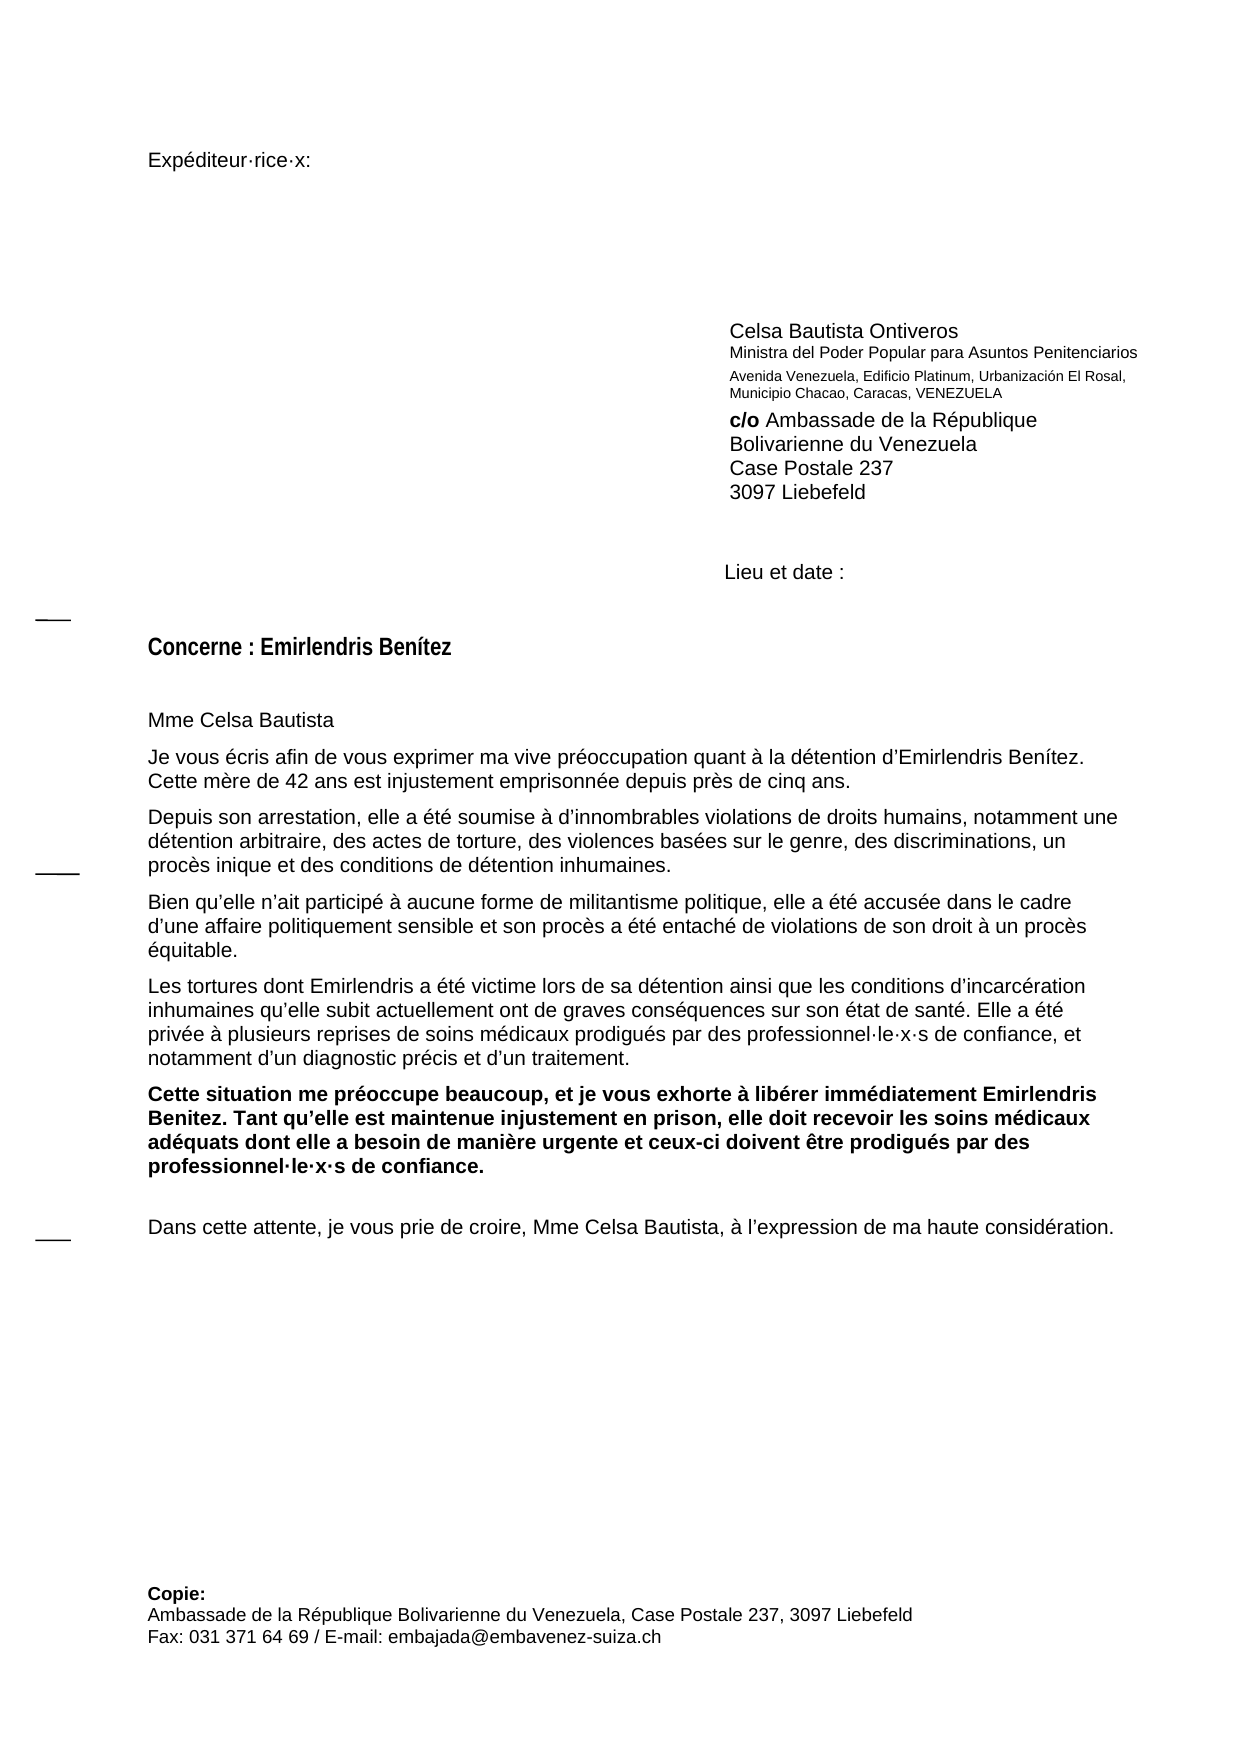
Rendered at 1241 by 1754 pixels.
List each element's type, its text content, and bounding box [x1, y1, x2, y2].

text Bien qu’elle n’ait participé à aucune forme de militantisme politique, elle a été accusée dans le cadre d’une affaire politiquement sensible et son procès a été entaché de violations de son droit à un procès équitable. [148, 889, 1122, 961]
text Les tortures dont Emirlendris a été victime lors de sa détention ainsi que les conditions d’incarcération inhumaines qu’elle subit actuellement ont de graves conséquences sur son état de santé. Elle a été privée à plusieurs reprises de soins médicaux prodigués par des professionnel·le·x·s de confiance, et notamment d’un diagnostic précis et d’un traitement. [148, 974, 1122, 1070]
text Depuis son arrestation, elle a été soumise à d’innombrables violations de droits humains, notamment une détention arbitraire, des actes de torture, des violences basées sur le genre, des discriminations, un procès inique et des conditions de détention inhumaines. [148, 805, 1122, 877]
text Lieu et date : [148, 560, 1122, 584]
text Je vous écris afin de vous exprimer ma vive préoccupation quant à la détention d’Emirlendris Benítez. Cette mère de 42 ans est injustement emprisonnée depuis près de cinq ans. [148, 745, 1122, 793]
text Concerne : Emirlendris Benítez [148, 632, 1122, 660]
text Mme Celsa Bautista [148, 708, 1122, 732]
text Cette situation me préoccupe beaucoup, et je vous exhorte à libérer immédiatement Emirlendris Benitez. Tant qu’elle est maintenue injustement en prison, elle doit recevoir les soins médicaux adéquats dont elle a besoin de manière urgente et ceux-ci doivent être prodigués par des professionnel·le·x·s de confiance. [148, 1082, 1122, 1178]
text Dans cette attente, je vous prie de croire, Mme Celsa Bautista, à l’expression de ma haute considération. [148, 1214, 1122, 1238]
